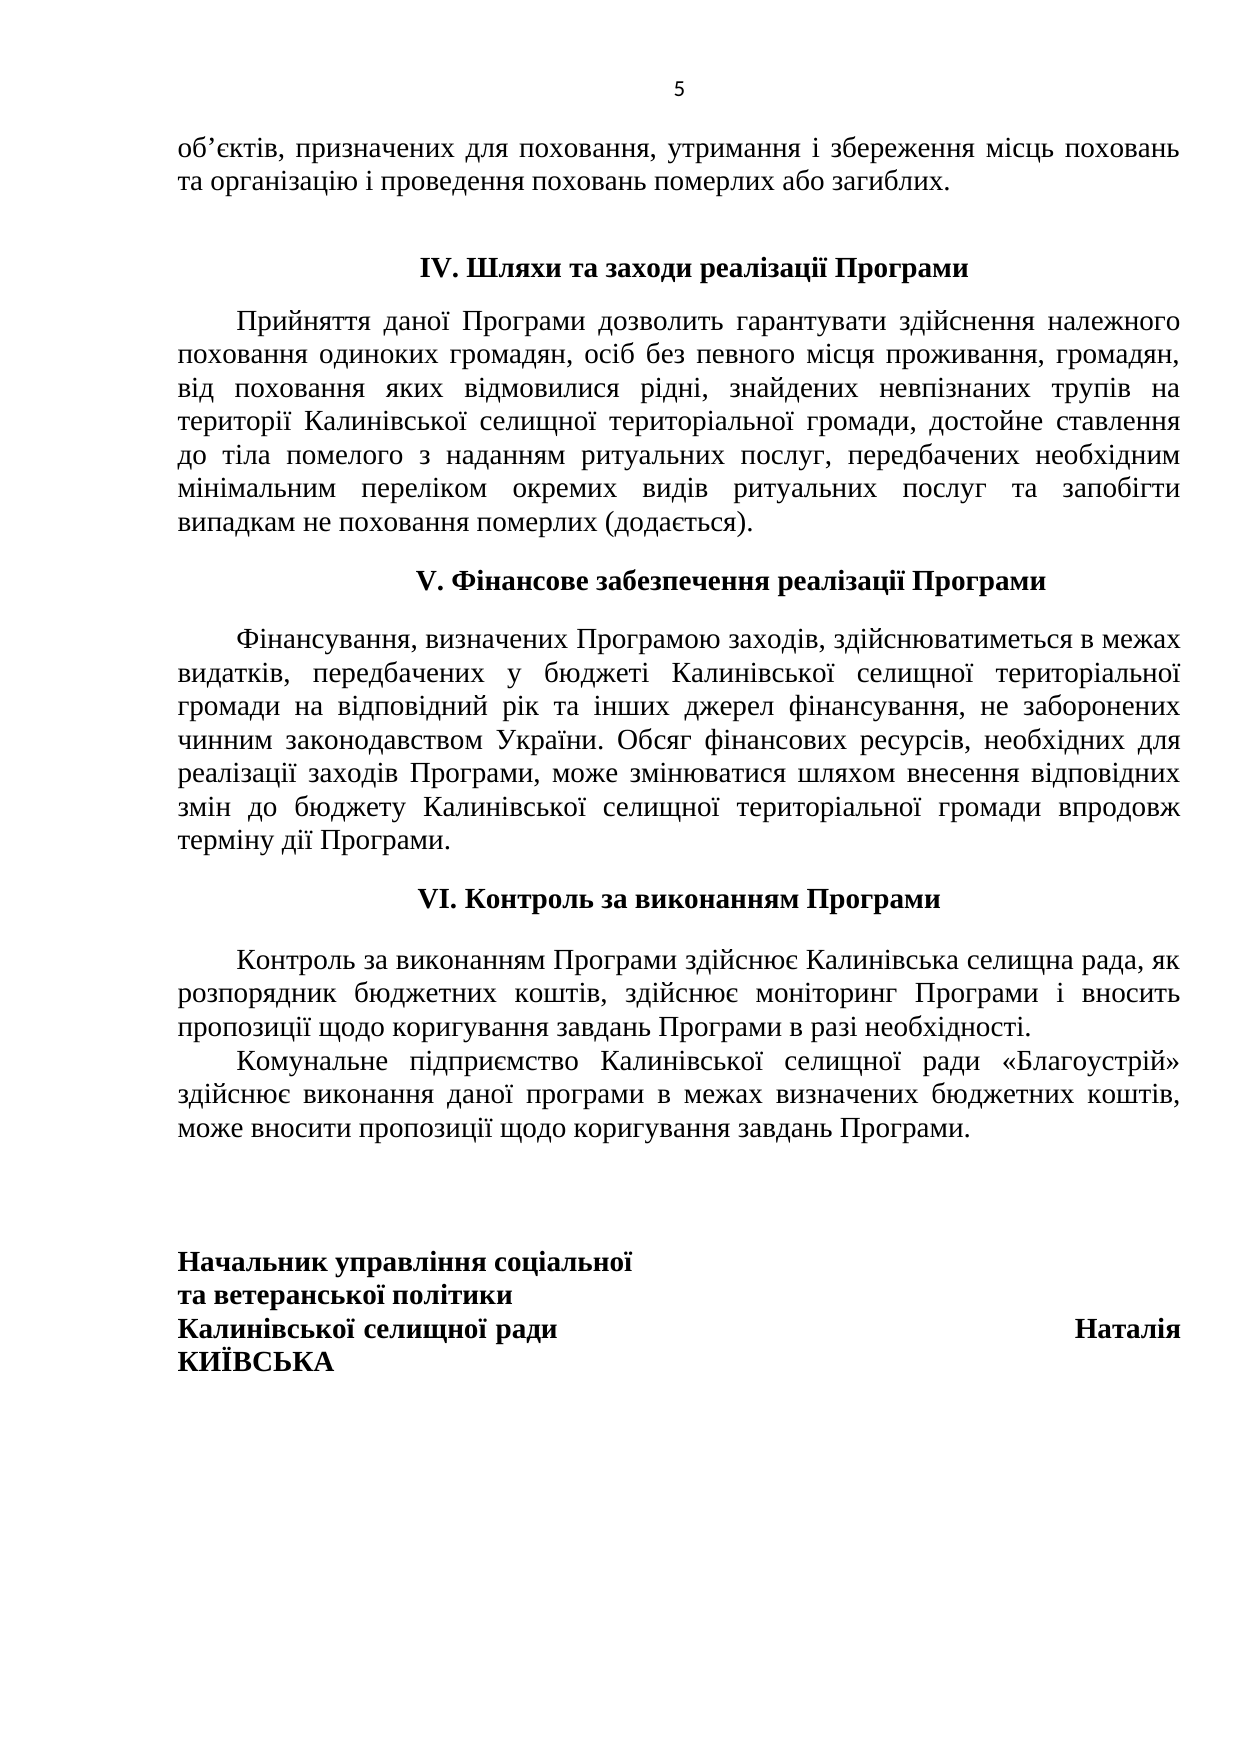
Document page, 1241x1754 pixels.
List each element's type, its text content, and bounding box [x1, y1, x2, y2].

text Калинівської селищної ради Наталія КИЇВСЬКА [177, 1311, 1181, 1378]
text та ветеранської політики [177, 1277, 1181, 1311]
text Контроль за виконанням Програми здійснює Калинівська селищна рада, як розпорядник бюджетних коштів, здійснює моніторинг Програми і вносить пропозиції щодо коригування завдань Програми в разі необхідності. [177, 942, 1181, 1043]
text V. Фінансове забезпечення реалізації Програми [177, 563, 1211, 596]
text IV. Шляхи та заходи реалізації Програми [177, 250, 1211, 283]
text Прийняття даної Програми дозволить гарантувати здійснення належного поховання одиноких громадян, осіб без певного місця проживання, громадян, від поховання яких відмовилися рідні, знайдених невпізнаних трупів на території Калинівської селищної територіальної громади, достойне ставлення до тіла помелого з наданням ритуальних послуг, передбачених необхідним мінімальним переліком окремих видів ритуальних послуг та запобігти випадкам не поховання померлих (додається). [177, 303, 1181, 537]
text Начальник управління соціальної [177, 1244, 1181, 1277]
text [177, 130, 1181, 197]
text Комунальне підприємство Калинівської селищної ради «Благоустрій» здійснює виконання даної програми в межах визначених бюджетних коштів, може вносити пропозиції щодо коригування завдань Програми. [177, 1043, 1181, 1143]
text Фінансування, визначених Програмою заходів, здійснюватиметься в межах видатків, передбачених у бюджеті Калинівської селищної територіальної громади на відповідний рік та інших джерел фінансування, не заборонених чинним законодавством України. Обсяг фінансових ресурсів, необхідних для реалізації заходів Програми, може змінюватися шляхом внесення відповідних змін до бюджету Калинівської селищної територіальної громади впродовж терміну дії Програми. [177, 621, 1181, 856]
text VІ. Контроль за виконанням Програми [177, 881, 1181, 914]
